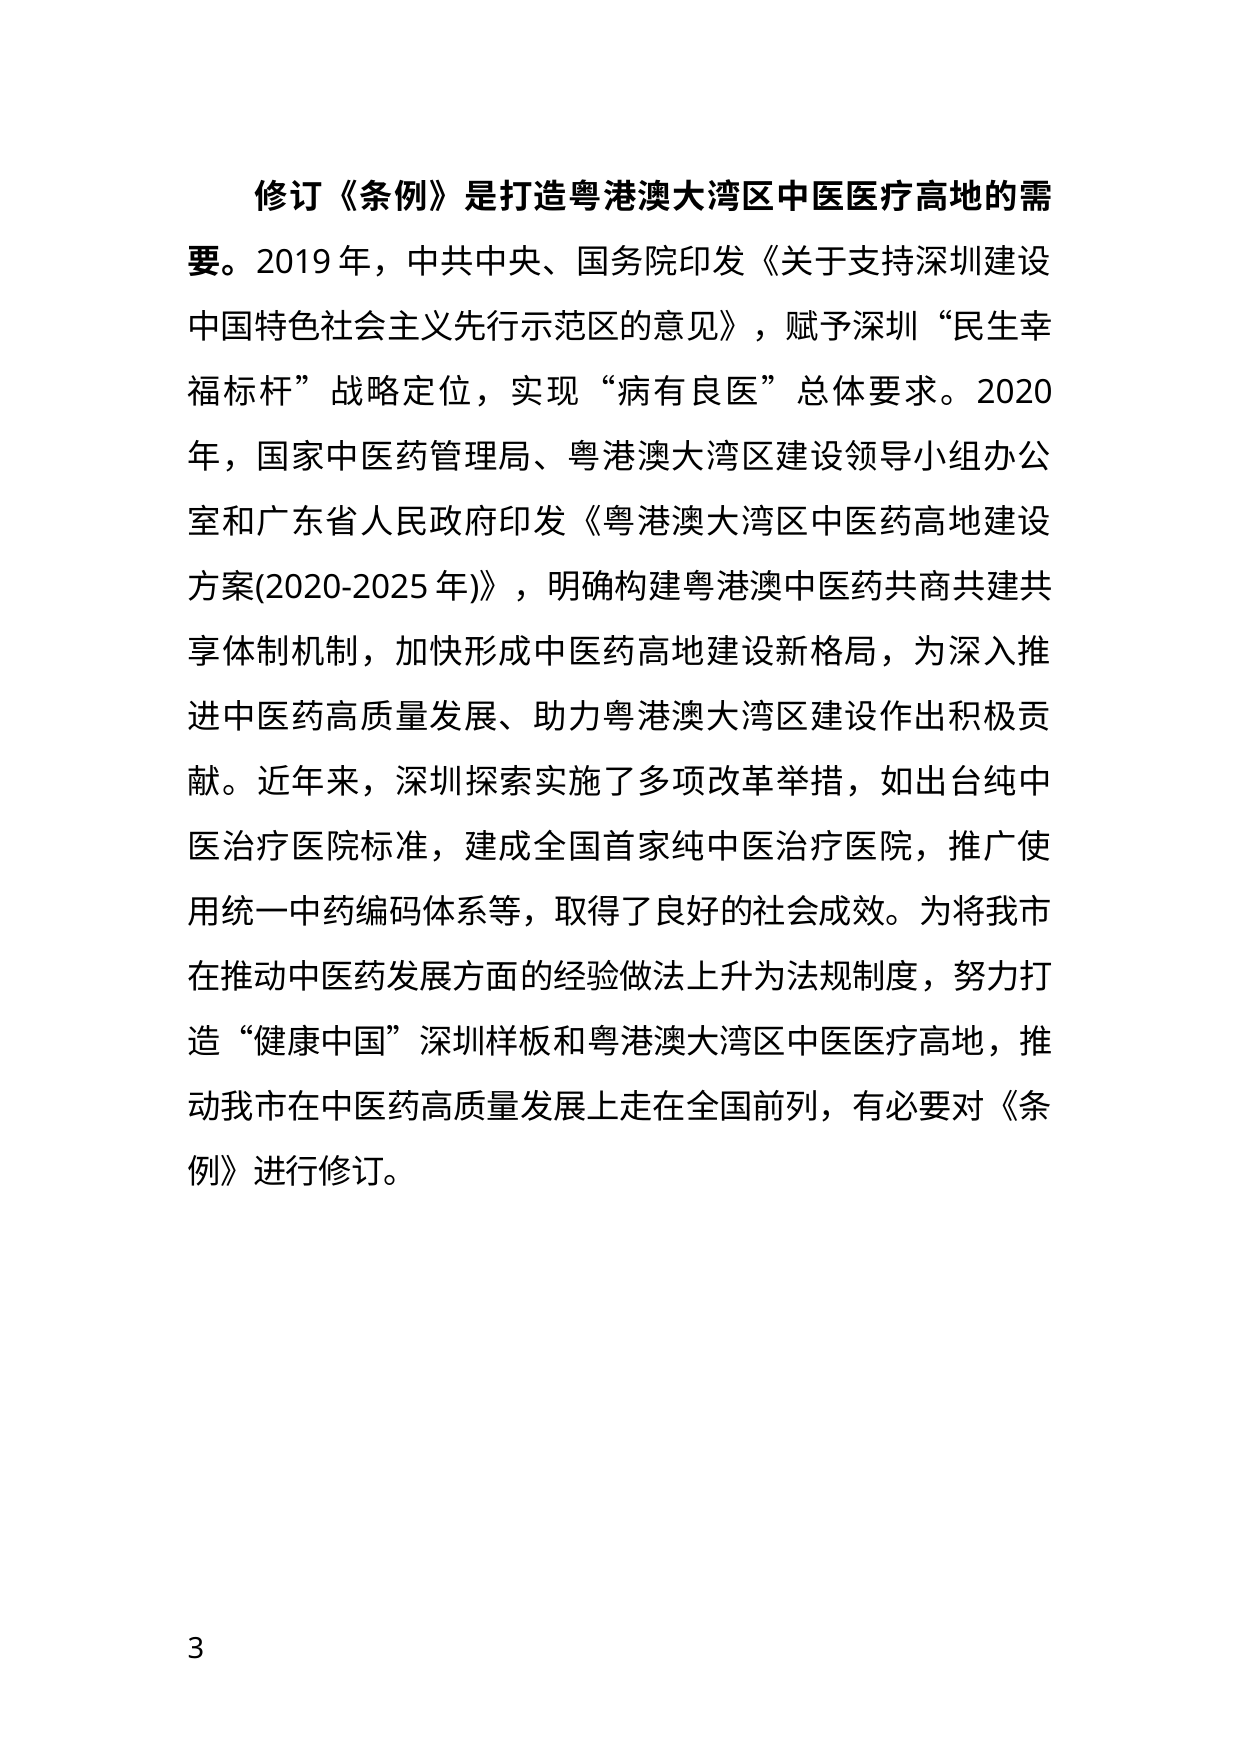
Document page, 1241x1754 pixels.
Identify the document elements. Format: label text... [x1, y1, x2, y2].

text 修订《条例》是打造粤港澳大湾区中医医疗高地的需要。2019年，中共中央、国务院印发《关于支持深圳建设中国特色社会主义先行示范区的意见》，赋予深圳“民生幸福标杆”战略定位，实现“病有良医”总体要求。2020年，国家中医药管理局、粤港澳大湾区建设领导小组办公室和广东省人民政府印发《粤港澳大湾区中医药高地建设方案(2020-2025年)》，明确构建粤港澳中医药共商共建共享体制机制，加快形成中医药高地建设新格局，为深入推进中医药高质量发展、助力粤港澳大湾区建设作出积极贡献。近年来，深圳探索实施了多项改革举措，如出台纯中医治疗医院标准，建成全国首家纯中医治疗医院，推广使用统一中药编码体系等，取得了良好的社会成效。为将我市在推动中医药发展方面的经验做法上升为法规制度，努力打造“健康中国”深圳样板和粤港澳大湾区中医医疗高地，推动我市在中医药高质量发展上走在全国前列，有必要对《条例》进行修订。 [187, 162, 1053, 1202]
